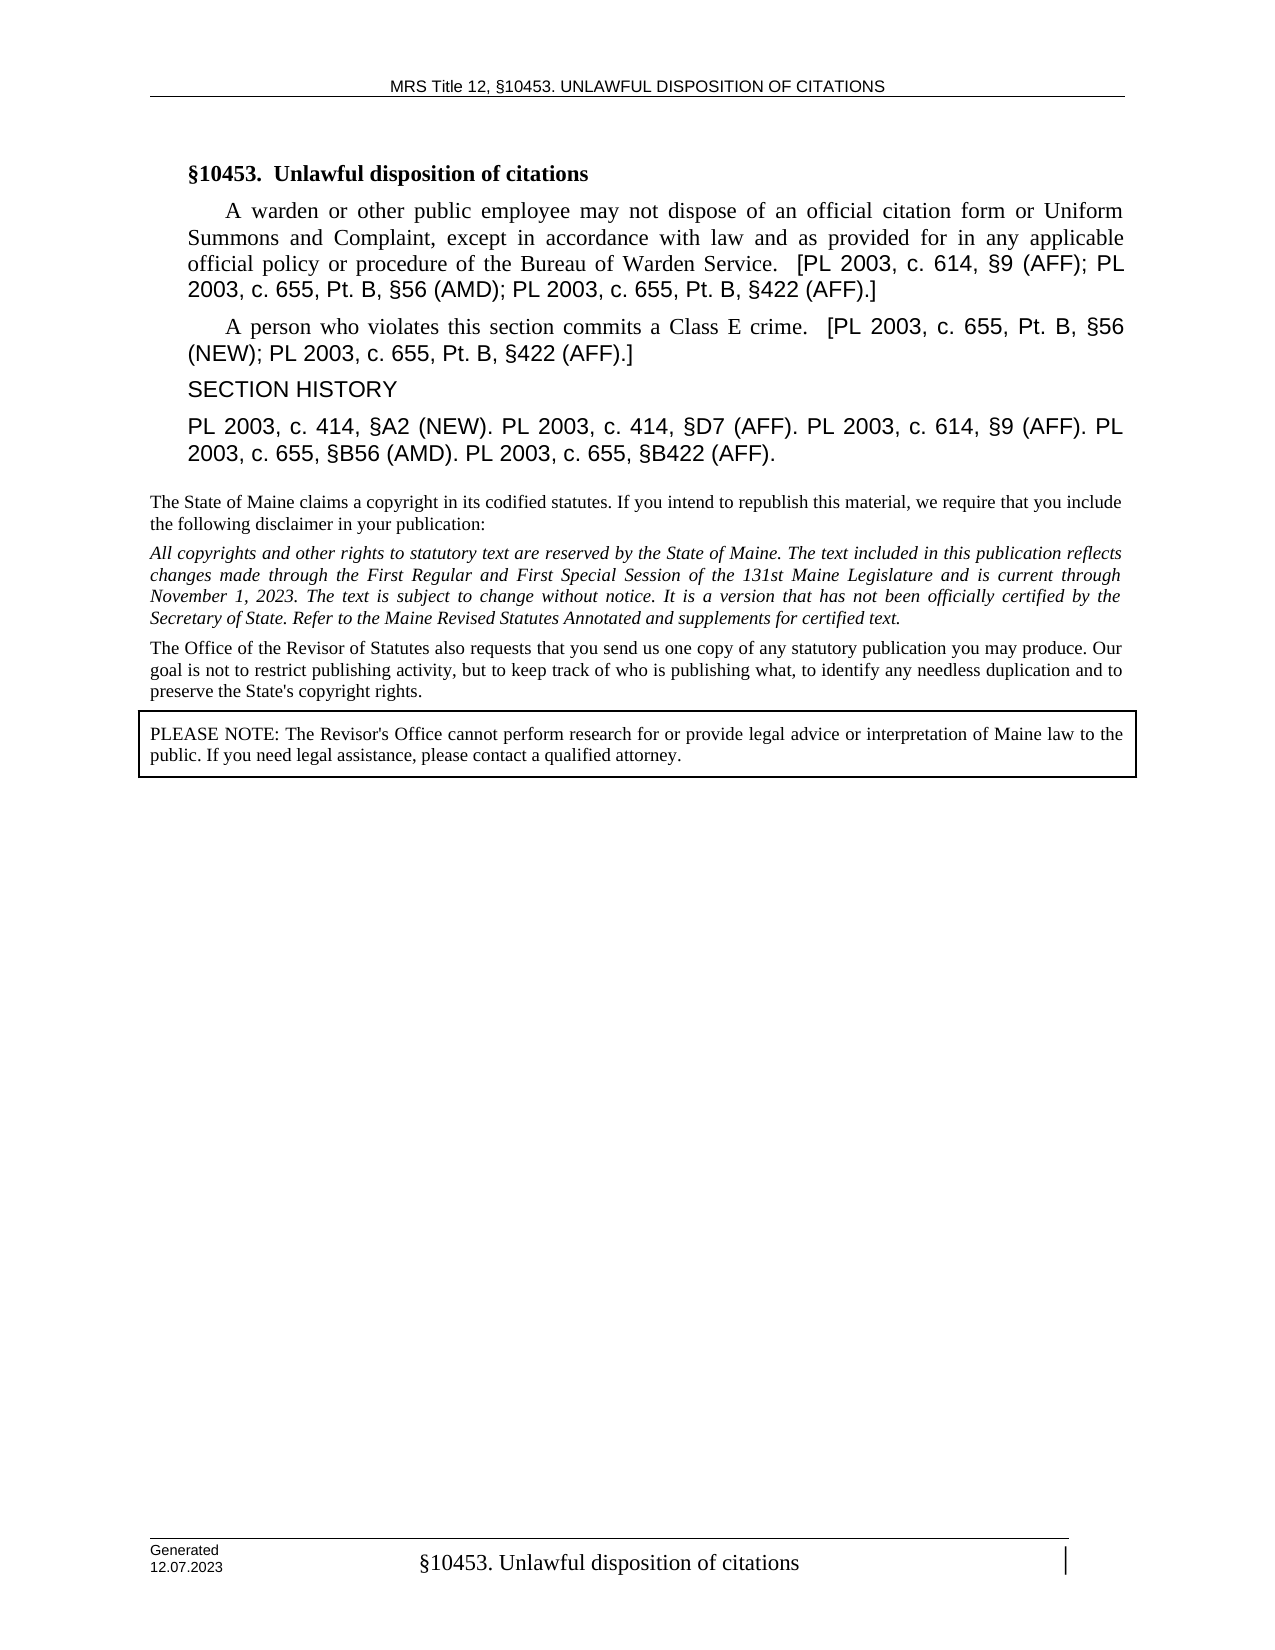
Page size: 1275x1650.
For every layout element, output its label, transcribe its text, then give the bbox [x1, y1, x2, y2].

text A person who violates this section commits a Class E crime. [PL 2003, c. 655, Pt. B, §56 (NEW); PL 2003, c. 655, Pt. B, §422 (AFF).] [187, 313, 1125, 366]
text A warden or other public employee may not dispose of an official citation form or Uniform Summons and Complaint, except in accordance with law and as provided for in any applicable official policy or procedure of the Bureau of Warden Service. [PL 2003, c. 614, §9 (AFF); PL 2003, c. 655, Pt. B, §56 (AMD); PL 2003, c. 655, Pt. B, §422 (AFF).] [187, 197, 1125, 303]
text §10453. Unlawful disposition of citations [187, 160, 1125, 187]
text All copyrights and other rights to statutory text are reserved by the State of Maine. The text included in this publication reflects changes made through the First Regular and First Special Session of the 131st Maine Legislature and is current through November 1, 2023 . The text is subject to change without notice. It is a version that has not been officially certified by the Secretary of State. Refer to the Maine Revised Statutes Annotated and supplements for certified text. [150, 542, 1125, 628]
text SECTION HISTORY [187, 376, 1125, 403]
text PLEASE NOTE: The Revisor's Office cannot perform research for or provide legal advice or interpretation of Maine law to the public. If you need legal assistance, please contact a qualified attorney. [140, 712, 1135, 776]
text The Office of the Revisor of Statutes also requests that you send us one copy of any statutory publication you may produce. Our goal is not to restrict publishing activity, but to keep track of who is publishing what, to identify any needless duplication and to preserve the State's copyright rights. [150, 637, 1125, 702]
text PL 2003, c. 414, §A2 (NEW). PL 2003, c. 414, §D7 (AFF). PL 2003, c. 614, §9 (AFF). PL 2003, c. 655, §B56 (AMD). PL 2003, c. 655, §B422 (AFF). [187, 413, 1125, 466]
text The State of Maine claims a copyright in its codified statutes. If you intend to republish this material, we require that you include the following disclaimer in your publication: [150, 491, 1125, 534]
